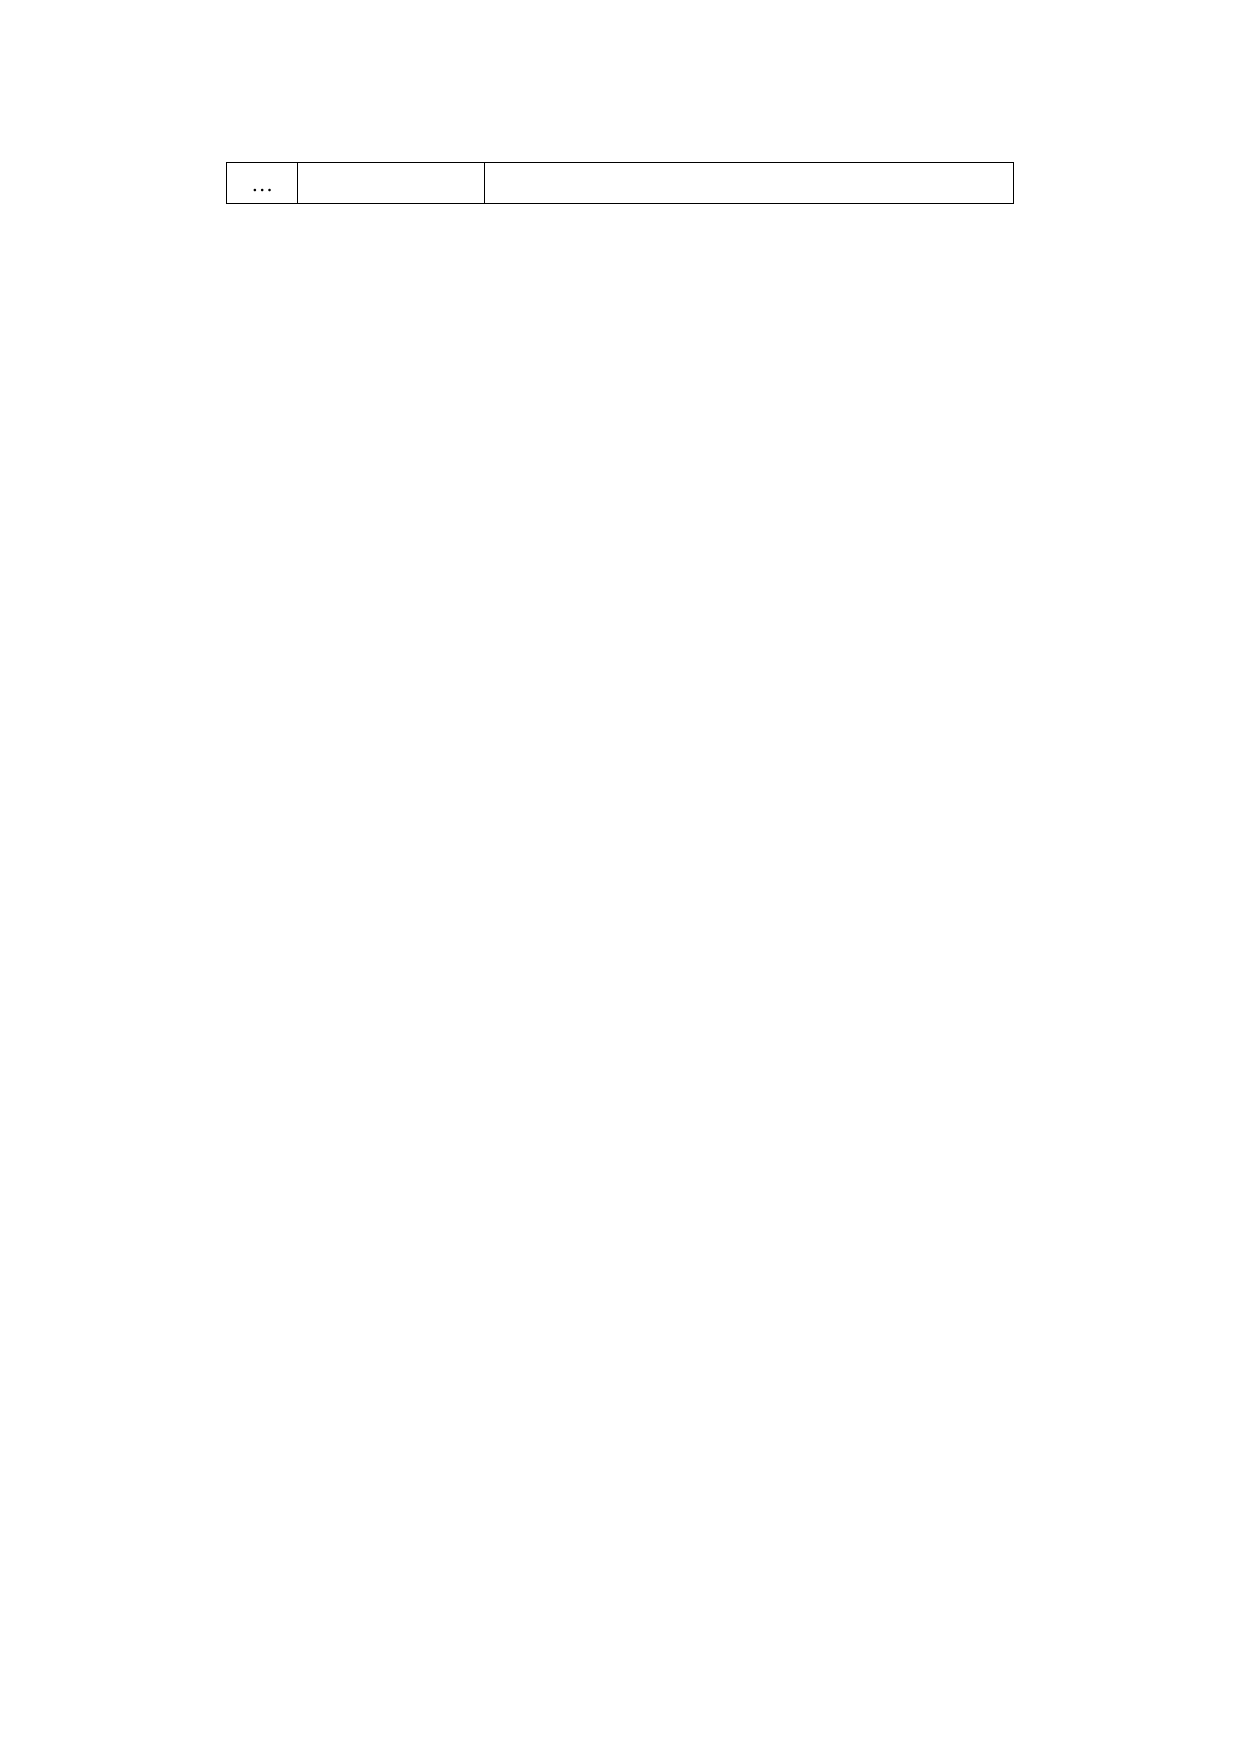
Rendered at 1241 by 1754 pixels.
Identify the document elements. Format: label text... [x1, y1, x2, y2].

table_cell [485, 163, 1013, 203]
table_cell … [227, 163, 297, 203]
table_cell [298, 163, 484, 203]
